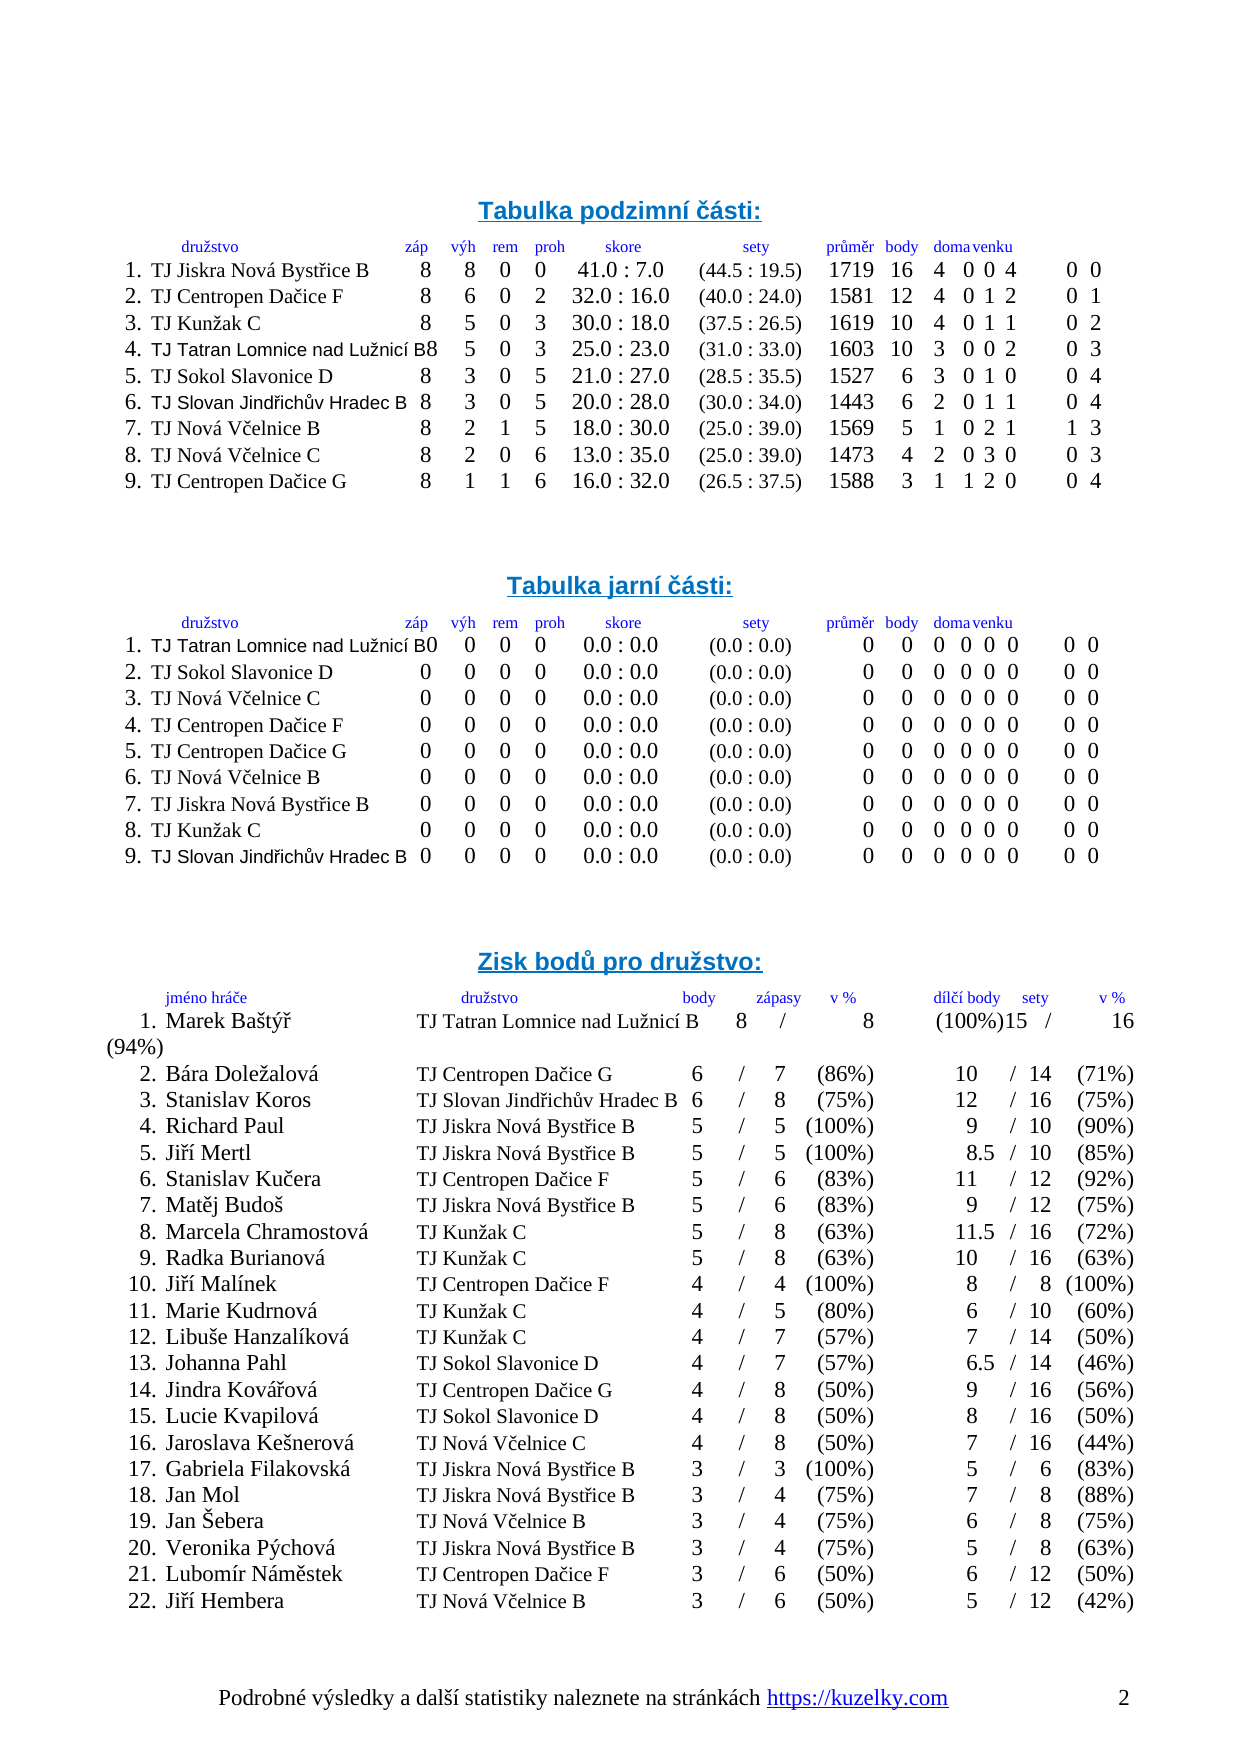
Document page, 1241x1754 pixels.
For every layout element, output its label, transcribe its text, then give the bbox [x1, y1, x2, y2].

text 5. TJ Sokol Slavonice D 8 3 0 5 21.0 : 27.0 (28.5 : 35.5) 1527 6 3 0 1 0 0 4 [106, 362, 1134, 388]
text 9. TJ Slovan Jindřichův Hradec B 0 0 0 0 0.0 : 0.0 (0.0 : 0.0) 0 0 0 0 0 0 0 0 [106, 842, 1134, 869]
text 2. TJ Sokol Slavonice D 0 0 0 0 0.0 : 0.0 (0.0 : 0.0) 0 0 0 0 0 0 0 0 [106, 658, 1134, 684]
text 7. TJ Nová Včelnice B 8 2 1 5 18.0 : 30.0 (25.0 : 39.0) 1569 5 1 0 2 1 1 3 [106, 414, 1134, 441]
text Zisk bodů pro družstvo: [94, 946, 1145, 975]
text 6. Stanislav Kučera TJ Centropen Dačice F 5 / 6 (83%) 11 / 12 (92%) [106, 1165, 1134, 1191]
text družstvo záp výh rem proh skore sety průměr body doma venku [106, 237, 1134, 256]
text 12. Libuše Hanzalíková TJ Kunžak C 4 / 7 (57%) 7 / 14 (50%) [106, 1323, 1134, 1349]
text 16. Jaroslava Kešnerová TJ Nová Včelnice C 4 / 8 (50%) 7 / 16 (44%) [106, 1428, 1134, 1455]
text 7. TJ Jiskra Nová Bystřice B 0 0 0 0 0.0 : 0.0 (0.0 : 0.0) 0 0 0 0 0 0 0 0 [106, 790, 1134, 816]
text 10. Jiří Malínek TJ Centropen Dačice F 4 / 4 (100%) 8 / 8 (100%) [106, 1270, 1134, 1297]
text 7. Matěj Budoš TJ Jiskra Nová Bystřice B 5 / 6 (83%) 9 / 12 (75%) [106, 1191, 1134, 1218]
text 13. Johanna Pahl TJ Sokol Slavonice D 4 / 7 (57%) 6.5 / 14 (46%) [106, 1349, 1134, 1376]
text 11. Marie Kudrnová TJ Kunžak C 4 / 5 (80%) 6 / 10 (60%) [106, 1297, 1134, 1323]
text 2. TJ Centropen Dačice F 8 6 0 2 32.0 : 16.0 (40.0 : 24.0) 1581 12 4 0 1 2 0 1 [106, 283, 1134, 309]
text 3. Stanislav Koros TJ Slovan Jindřichův Hradec B 6 / 8 (75%) 12 / 16 (75%) [106, 1086, 1134, 1112]
text 8. Marcela Chramostová TJ Kunžak C 5 / 8 (63%) 11.5 / 16 (72%) [106, 1218, 1134, 1244]
text 21. Lubomír Náměstek TJ Centropen Dačice F 3 / 6 (50%) 6 / 12 (50%) [106, 1560, 1134, 1587]
text 4. Richard Paul TJ Jiskra Nová Bystřice B 5 / 5 (100%) 9 / 10 (90%) [106, 1112, 1134, 1139]
text Tabulka podzimní části: [94, 196, 1145, 224]
text 1. Marek Baštýř TJ Tatran Lomnice nad Lužnicí B 8 / 8 (100%) 15 / 16 (94%) [106, 1007, 1134, 1059]
text 1. TJ Jiskra Nová Bystřice B 8 8 0 0 41.0 : 7.0 (44.5 : 19.5) 1719 16 4 0 0 4 0 0 [106, 256, 1134, 283]
text jméno hráče družstvo body zápasy v % dílčí body sety v % [106, 988, 1134, 1007]
text 20. Veronika Pýchová TJ Jiskra Nová Bystřice B 3 / 4 (75%) 5 / 8 (63%) [106, 1534, 1134, 1560]
text 6. TJ Slovan Jindřichův Hradec B 8 3 0 5 20.0 : 28.0 (30.0 : 34.0) 1443 6 2 0 1 1 0 4 [106, 388, 1134, 414]
text 22. Jiří Hembera TJ Nová Včelnice B 3 / 6 (50%) 5 / 12 (42%) [106, 1587, 1134, 1613]
text 2. Bára Doležalová TJ Centropen Dačice G 6 / 7 (86%) 10 / 14 (71%) [106, 1059, 1134, 1086]
text 15. Lucie Kvapilová TJ Sokol Slavonice D 4 / 8 (50%) 8 / 16 (50%) [106, 1402, 1134, 1428]
text 3. TJ Kunžak C 8 5 0 3 30.0 : 18.0 (37.5 : 26.5) 1619 10 4 0 1 1 0 2 [106, 309, 1134, 335]
text Tabulka jarní části: [94, 571, 1145, 600]
text 6. TJ Nová Včelnice B 0 0 0 0 0.0 : 0.0 (0.0 : 0.0) 0 0 0 0 0 0 0 0 [106, 763, 1134, 790]
text 17. Gabriela Filakovská TJ Jiskra Nová Bystřice B 3 / 3 (100%) 5 / 6 (83%) [106, 1455, 1134, 1481]
text 4. TJ Centropen Dačice F 0 0 0 0 0.0 : 0.0 (0.0 : 0.0) 0 0 0 0 0 0 0 0 [106, 711, 1134, 737]
text 3. TJ Nová Včelnice C 0 0 0 0 0.0 : 0.0 (0.0 : 0.0) 0 0 0 0 0 0 0 0 [106, 684, 1134, 711]
text 5. TJ Centropen Dačice G 0 0 0 0 0.0 : 0.0 (0.0 : 0.0) 0 0 0 0 0 0 0 0 [106, 737, 1134, 763]
text družstvo záp výh rem proh skore sety průměr body doma venku [106, 612, 1134, 632]
text 14. Jindra Kovářová TJ Centropen Dačice G 4 / 8 (50%) 9 / 16 (56%) [106, 1376, 1134, 1402]
text 4. TJ Tatran Lomnice nad Lužnicí B 8 5 0 3 25.0 : 23.0 (31.0 : 33.0) 1603 10 3 0 0 2 0 3 [106, 335, 1134, 362]
text 9. TJ Centropen Dačice G 8 1 1 6 16.0 : 32.0 (26.5 : 37.5) 1588 3 1 1 2 0 0 4 [106, 467, 1134, 493]
text 5. Jiří Mertl TJ Jiskra Nová Bystřice B 5 / 5 (100%) 8.5 / 10 (85%) [106, 1139, 1134, 1165]
text 8. TJ Kunžak C 0 0 0 0 0.0 : 0.0 (0.0 : 0.0) 0 0 0 0 0 0 0 0 [106, 816, 1134, 842]
text 1. TJ Tatran Lomnice nad Lužnicí B 0 0 0 0 0.0 : 0.0 (0.0 : 0.0) 0 0 0 0 0 0 0 0 [106, 632, 1134, 658]
text 18. Jan Mol TJ Jiskra Nová Bystřice B 3 / 4 (75%) 7 / 8 (88%) [106, 1481, 1134, 1508]
text 8. TJ Nová Včelnice C 8 2 0 6 13.0 : 35.0 (25.0 : 39.0) 1473 4 2 0 3 0 0 3 [106, 441, 1134, 467]
text 19. Jan Šebera TJ Nová Včelnice B 3 / 4 (75%) 6 / 8 (75%) [106, 1508, 1134, 1534]
text 9. Radka Burianová TJ Kunžak C 5 / 8 (63%) 10 / 16 (63%) [106, 1244, 1134, 1270]
